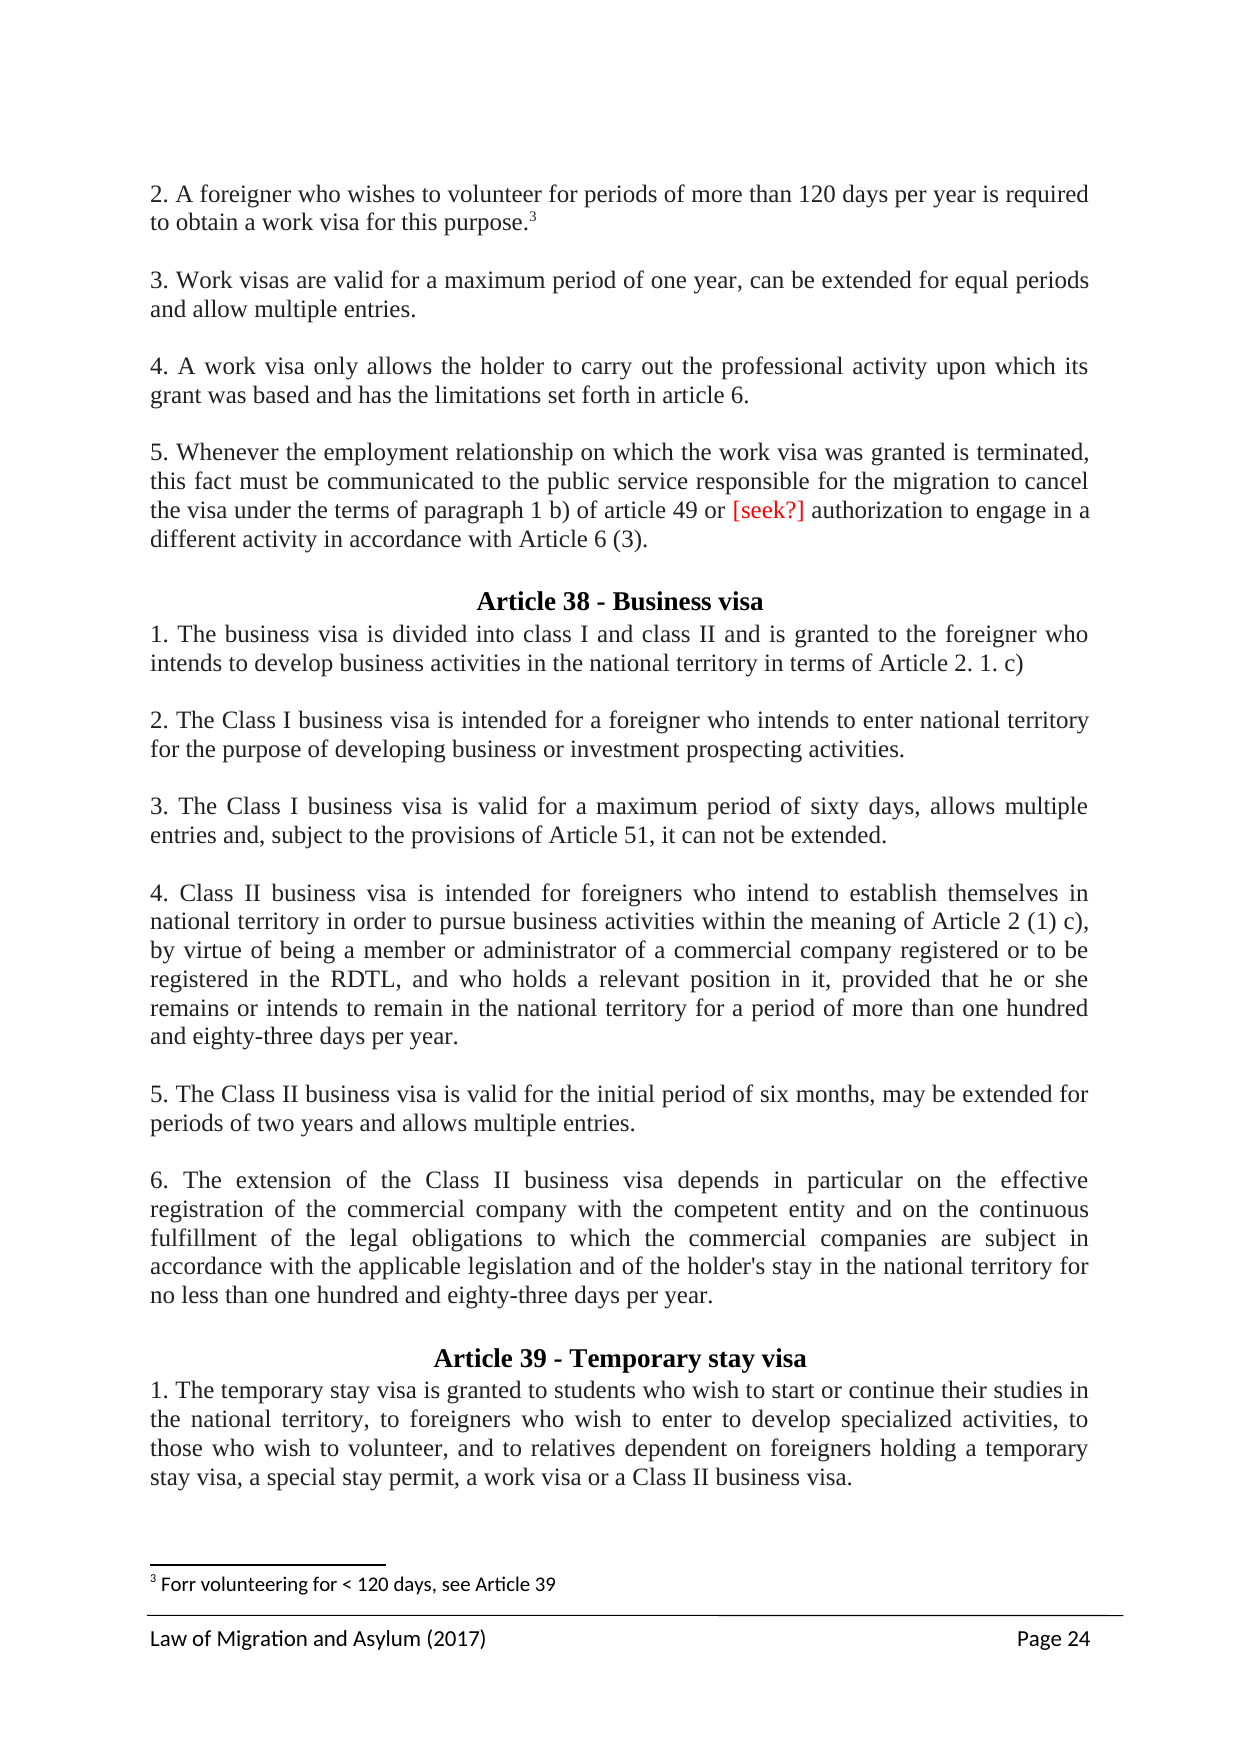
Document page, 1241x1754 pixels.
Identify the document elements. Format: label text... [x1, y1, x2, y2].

subtitle Article 39 - Temporary stay visa [150, 1342, 1090, 1373]
text 4. A work visa only allows the holder to carry out the professional activity upon which its grant was based and has the limitations set forth in article 6. [150, 351, 1090, 409]
text 5. Whenever the employment relationship on which the work visa was granted is terminated, this fact must be communicated to the public service responsible for the migration to cancel the visa under the terms of paragraph 1 b) of article 49 or [seek?] authorization to engage in a different activity in accordance with Article 6 (3). [150, 437, 1090, 552]
text 1. The temporary stay visa is granted to students who wish to start or continue their studies in the national territory, to foreigners who wish to enter to develop specialized activities, to those who wish to volunteer, and to relatives dependent on foreigners holding a temporary stay visa, a special stay permit, a work visa or a Class II business visa. [150, 1375, 1090, 1490]
text 3. Work visas are valid for a maximum period of one year, can be extended for equal periods and allow multiple entries. [150, 265, 1090, 322]
subtitle Article 38 - Business visa [150, 585, 1090, 617]
text 5. The Class II business visa is valid for the initial period of six months, may be extended for periods of two years and allows multiple entries. [150, 1079, 1090, 1136]
text 2. A foreigner who wishes to volunteer for periods of more than 120 days per year is required to obtain a work visa for this purpose. [150, 179, 1090, 236]
text 6. The extension of the Class II business visa depends in particular on the effective registration of the commercial company with the competent entity and on the continuous fulfillment of the legal obligations to which the commercial companies are subject in accordance with the applicable legislation and of the holder's stay in the national territory for no less than one hundred and eighty-three days per year. [150, 1165, 1090, 1309]
text 1. The business visa is divided into class I and class II and is granted to the foreigner who intends to develop business activities in the national territory in terms of Article 2. 1. c) [150, 619, 1090, 676]
text 3. The Class I business visa is valid for a maximum period of sixty days, allows multiple entries and, subject to the provisions of Article 51, it can not be extended. [150, 791, 1090, 849]
text 2. The Class I business visa is intended for a foreigner who intends to enter national territory for the purpose of developing business or investment prospecting activities. [150, 705, 1090, 763]
text 4. Class II business visa is intended for foreigners who intend to establish themselves in national territory in order to pursue business activities within the meaning of Article 2 (1) c), by virtue of being a member or administrator of a commercial company registered or to be registered in the RDTL, and who holds a relevant position in it, provided that he or she remains or intends to remain in the national territory for a period of more than one hundred and eighty-three days per year. [150, 878, 1090, 1050]
